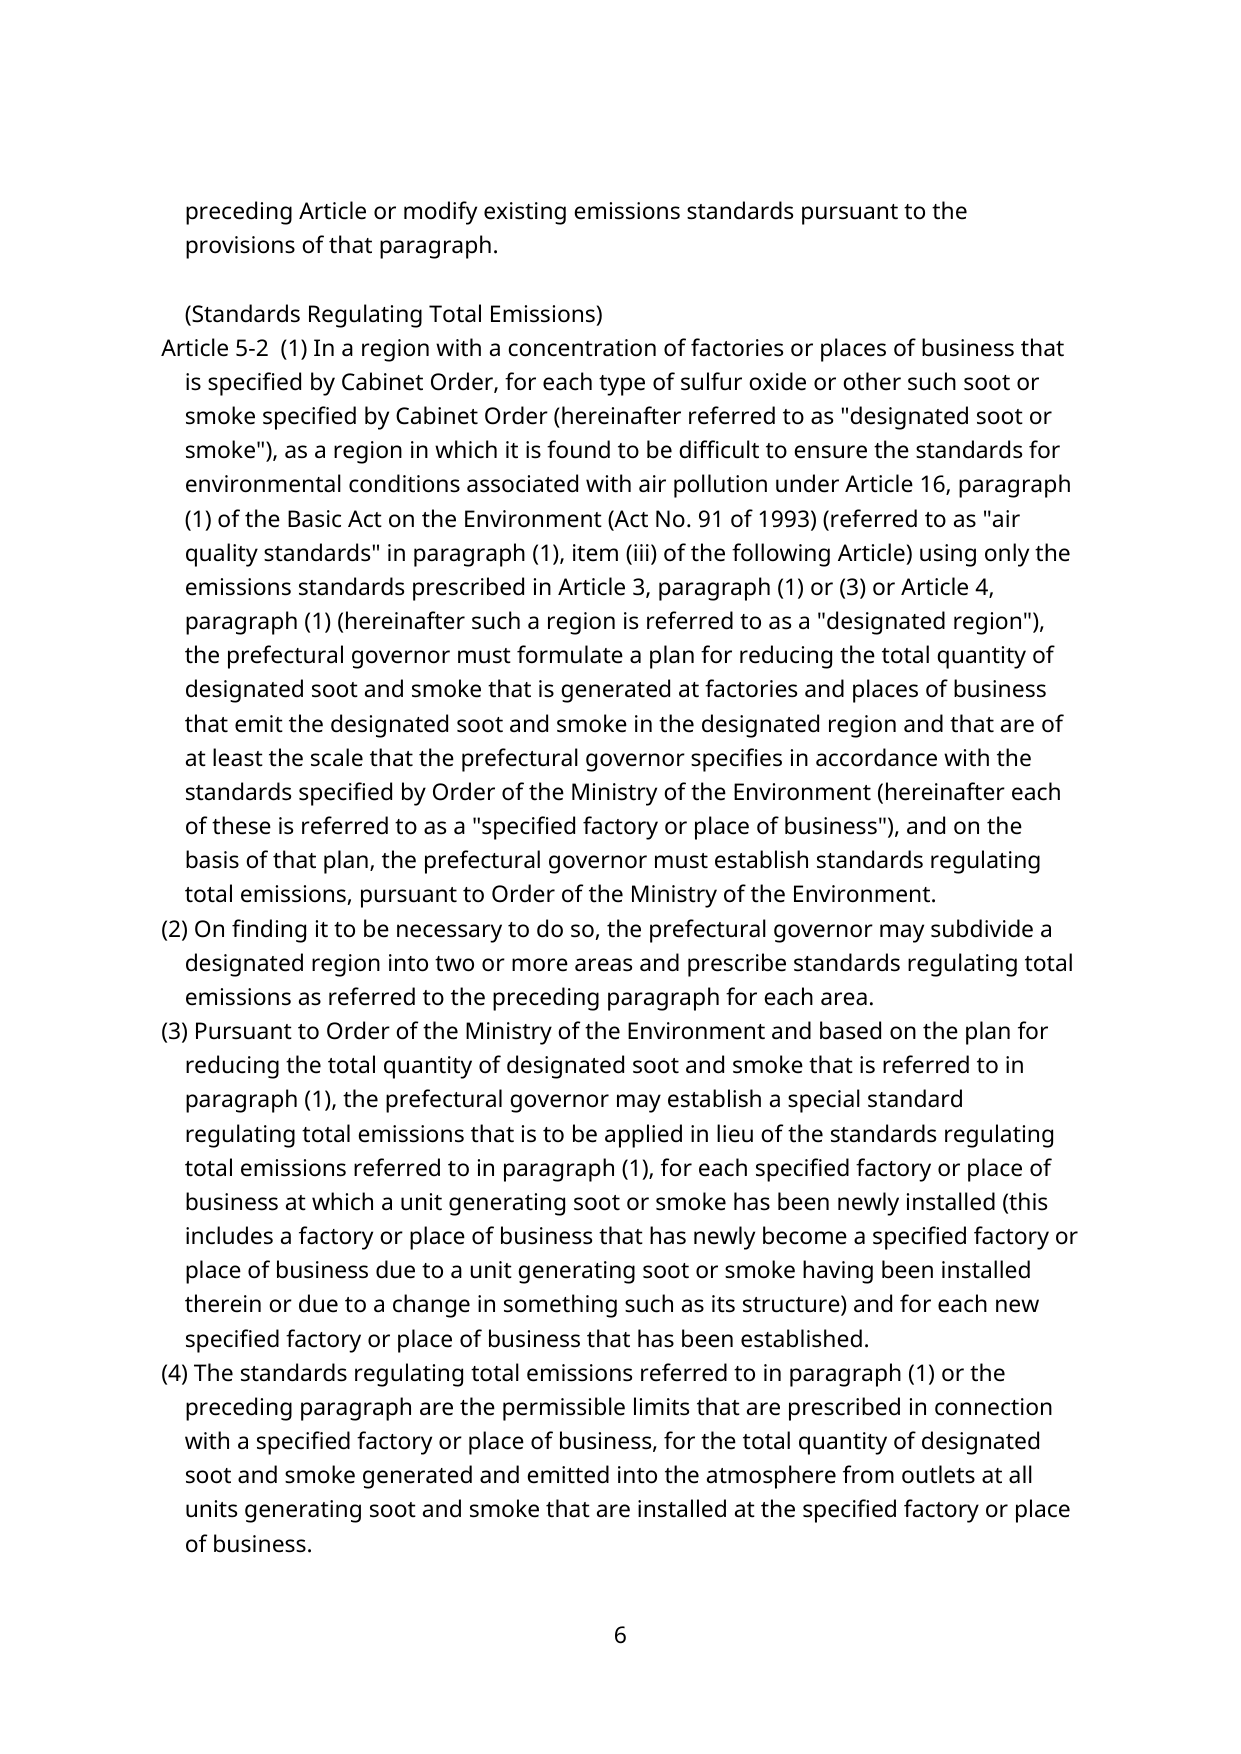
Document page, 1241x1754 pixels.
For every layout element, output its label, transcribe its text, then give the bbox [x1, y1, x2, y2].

text (2) On finding it to be necessary to do so, the prefectural governor may subdivide a designated region into two or more areas and prescribe standards regulating total emissions as referred to the preceding paragraph for each area. [161, 911, 1079, 1014]
text (4) The standards regulating total emissions referred to in paragraph (1) or the preceding paragraph are the permissible limits that are prescribed in connection with a specified factory or place of business, for the total quantity of designated soot and smoke generated and emitted into the atmosphere from outlets at all units generating soot and smoke that are installed at the specified factory or place of business. [161, 1355, 1079, 1560]
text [161, 194, 1079, 262]
text Article 5-2 (1) In a region with a concentration of factories or places of business that is specified by Cabinet Order, for each type of sulfur oxide or other such soot or smoke specified by Cabinet Order (hereinafter referred to as "designated soot or smoke"), as a region in which it is found to be difficult to ensure the standards for environmental conditions associated with air pollution under Article 16, paragraph (1) of the Basic Act on the Environment (Act No. 91 of 1993) (referred to as "air quality standards" in paragraph (1), item (iii) of the following Article) using only the emissions standards prescribed in Article 3, paragraph (1) or (3) or Article 4, paragraph (1) (hereinafter such a region is referred to as a "designated region"), the prefectural governor must formulate a plan for reducing the total quantity of designated soot and smoke that is generated at factories and places of business that emit the designated soot and smoke in the designated region and that are of at least the scale that the prefectural governor specifies in accordance with the standards specified by Order of the Ministry of the Environment (hereinafter each of these is referred to as a "specified factory or place of business"), and on the basis of that plan, the prefectural governor must establish standards regulating total emissions, pursuant to Order of the Ministry of the Environment. [161, 330, 1079, 911]
text (Standards Regulating Total Emissions) [184, 296, 1079, 330]
text (3) Pursuant to Order of the Ministry of the Environment and based on the plan for reducing the total quantity of designated soot and smoke that is referred to in paragraph (1), the prefectural governor may establish a special standard regulating total emissions that is to be applied in lieu of the standards regulating total emissions referred to in paragraph (1), for each specified factory or place of business at which a unit generating soot or smoke has been newly installed (this includes a factory or place of business that has newly become a specified factory or place of business due to a unit generating soot or smoke having been installed therein or due to a change in something such as its structure) and for each new specified factory or place of business that has been established. [161, 1014, 1079, 1355]
